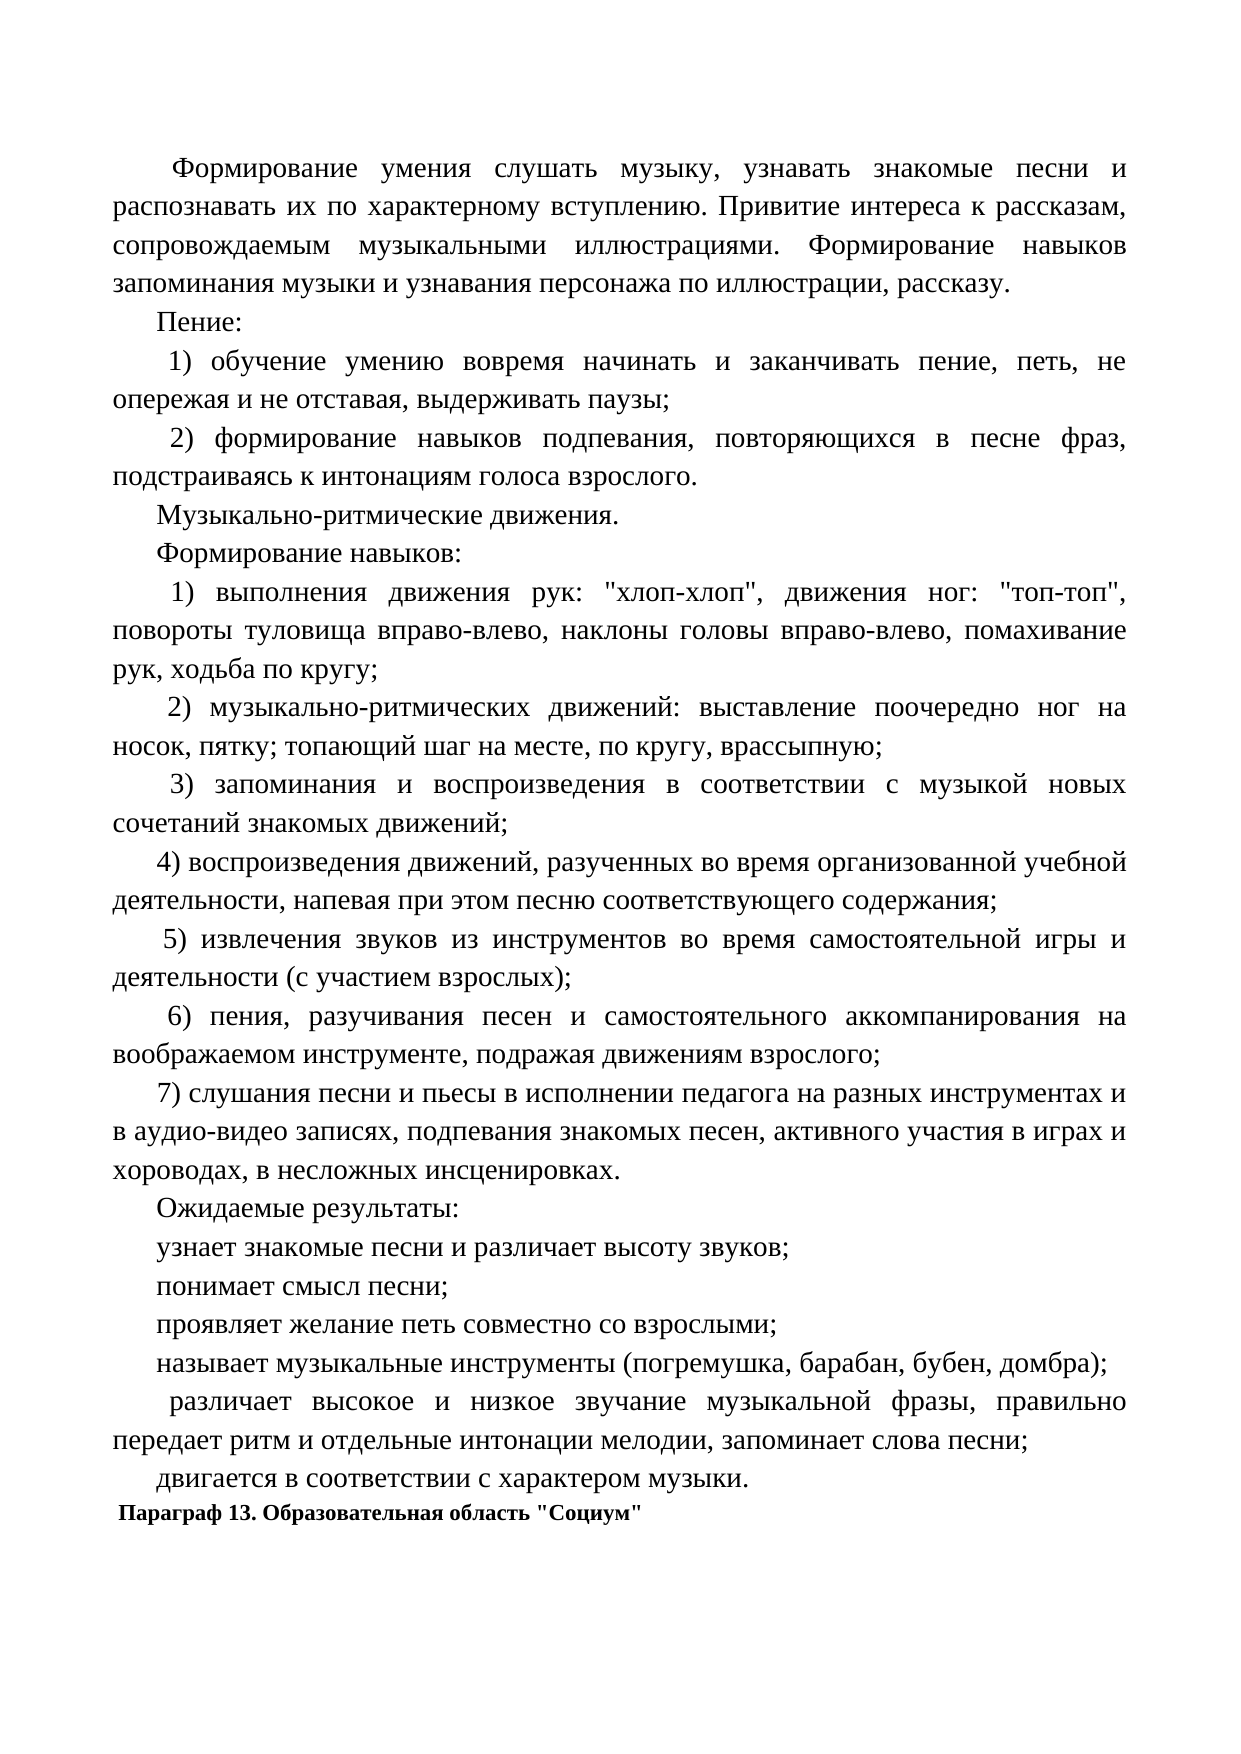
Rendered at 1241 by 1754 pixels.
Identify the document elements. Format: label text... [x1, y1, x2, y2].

text Формирование умения слушать музыку, узнавать знакомые песни и распознавать их по характерному вступлению. Привитие интереса к рассказам, сопровождаемым музыкальными иллюстрациями. Формирование навыков запоминания музыки и узнавания персонажа по иллюстрации, рассказу. [112, 150, 1128, 299]
text Ожидаемые результаты: [112, 1191, 1128, 1224]
text Формирование навыков: [112, 535, 1128, 569]
text 2) музыкально-ритмических движений: выставление поочередно ног на носок, пятку; топающий шаг на месте, по кругу, врассыпную; [112, 689, 1128, 762]
text 4) воспроизведения движений, разученных во время организованной учебной деятельности, напевая при этом песню соответствующего содержания; [112, 844, 1128, 916]
text 1) обучение умению вовремя начинать и заканчивать пение, петь, не опережая и не отставая, выдерживать паузы; [112, 343, 1128, 415]
text Пение: [112, 304, 1128, 338]
text называет музыкальные инструменты (погремушка, барабан, бубен, домбра); [112, 1345, 1128, 1378]
text 1) выполнения движения рук: "хлоп-хлоп", движения ног: "топ-топ", повороты туловища вправо-влево, наклоны головы вправо-влево, помахивание рук, ходьба по кругу; [112, 574, 1128, 684]
text 5) извлечения звуков из инструментов во время самостоятельной игры и деятельности (с участием взрослых); [112, 921, 1128, 993]
text 2) формирование навыков подпевания, повторяющихся в песне фраз, подстраиваясь к интонациям голоса взрослого. [112, 420, 1128, 492]
text проявляет желание петь совместно со взрослыми; [112, 1306, 1128, 1340]
text двигается в соответствии с характером музыки. [112, 1460, 1128, 1494]
text различает высокое и низкое звучание музыкальной фразы, правильно передает ритм и отдельные интонации мелодии, запоминает слова песни; [112, 1383, 1128, 1455]
text узнает знакомые песни и различает высоту звуков; [112, 1229, 1128, 1263]
text 3) запоминания и воспроизведения в соответствии с музыкой новых сочетаний знакомых движений; [112, 767, 1128, 839]
text 7) слушания песни и пьесы в исполнении педагога на разных инструментах и в аудио-видео записях, подпевания знакомых песен, активного участия в играх и хороводах, в несложных инсценировках. [112, 1075, 1128, 1186]
text Параграф 13. Образовательная область "Социум" [112, 1499, 1128, 1525]
text понимает смысл песни; [112, 1268, 1128, 1301]
text 6) пения, разучивания песен и самостоятельного аккомпанирования на воображаемом инструменте, подражая движениям взрослого; [112, 998, 1128, 1070]
text Музыкально-ритмические движения. [112, 497, 1128, 530]
